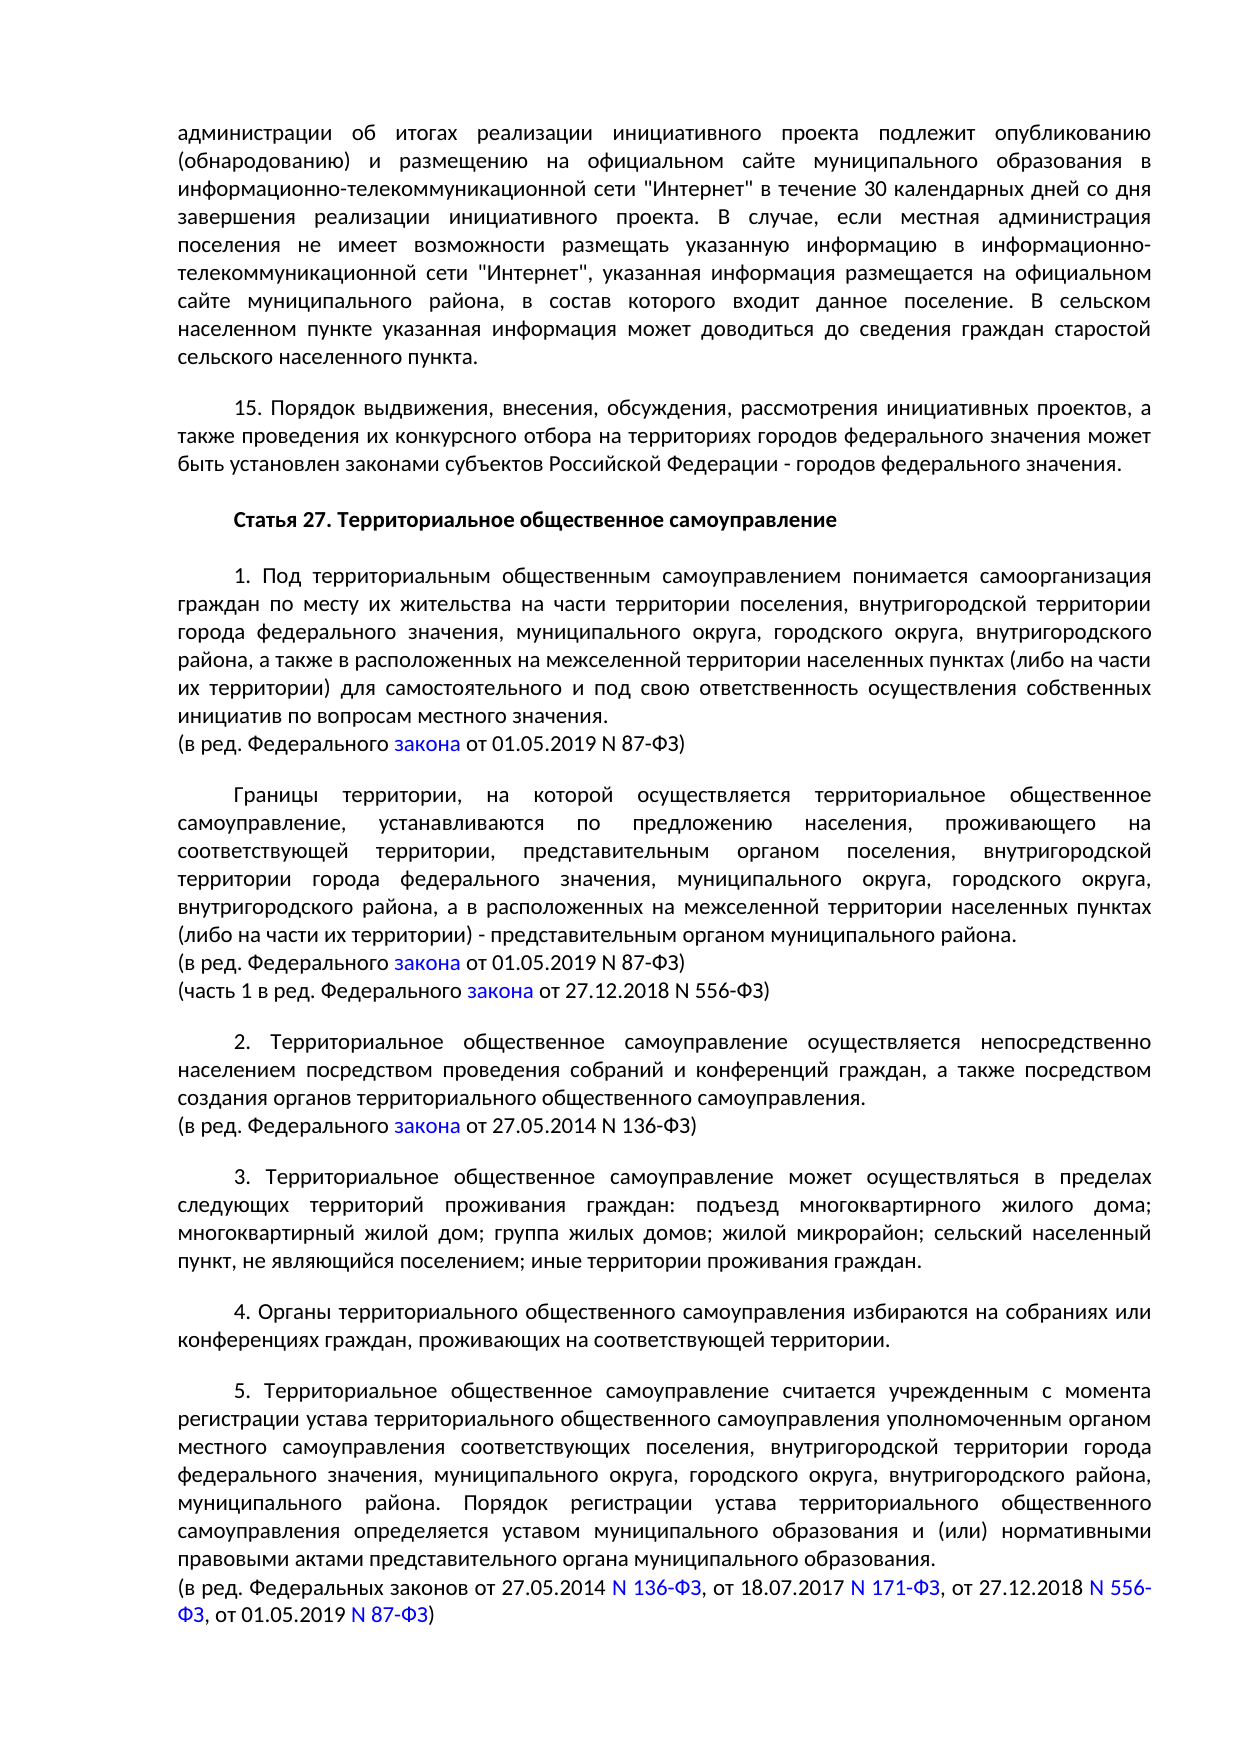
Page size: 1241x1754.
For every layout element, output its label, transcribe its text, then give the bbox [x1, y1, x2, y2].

title Статья 27. Территориальное общественное самоуправление [177, 505, 1152, 533]
text Границы территории, на которой осуществляется территориальное общественное самоуправление, устанавливаются по предложению населения, проживающего на соответствующей территории, представительным органом поселения, внутригородской территории города федерального значения, муниципального округа, городского округа, внутригородского района, а в расположенных на межселенной территории населенных пунктах (либо на части их территории) - представительным органом муниципального района. [177, 780, 1152, 948]
text 2. Территориальное общественное самоуправление осуществляется непосредственно населением посредством проведения собраний и конференций граждан, а также посредством создания органов территориального общественного самоуправления. [177, 1027, 1152, 1112]
text 15. Порядок выдвижения, внесения, обсуждения, рассмотрения инициативных проектов, а также проведения их конкурсного отбора на территориях городов федерального значения может быть установлен законами субъектов Российской Федерации - городов федерального значения. [177, 393, 1152, 477]
text 3. Территориальное общественное самоуправление может осуществляться в пределах следующих территорий проживания граждан: подъезд многоквартирного жилого дома; многоквартирный жилой дом; группа жилых домов; жилой микрорайон; сельский населенный пункт, не являющийся поселением; иные территории проживания граждан. [177, 1162, 1152, 1274]
text 5. Территориальное общественное самоуправление считается учрежденным с момента регистрации устава территориального общественного самоуправления уполномоченным органом местного самоуправления соответствующих поселения, внутригородской территории города федерального значения, муниципального округа, городского округа, внутригородского района, муниципального района. Порядок регистрации устава территориального общественного самоуправления определяется уставом муниципального образования и (или) нормативными правовыми актами представительного органа муниципального образования. [177, 1376, 1152, 1573]
text 1. Под территориальным общественным самоуправлением понимается самоорганизация граждан по месту их жительства на части территории поселения, внутригородской территории города федерального значения, муниципального округа, городского округа, внутригородского района, а также в расположенных на межселенной территории населенных пунктах (либо на части их территории) для самостоятельного и под свою ответственность осуществления собственных инициатив по вопросам местного значения. [177, 561, 1152, 729]
text 4. Органы территориального общественного самоуправления избираются на собраниях или конференциях граждан, проживающих на соответствующей территории. [177, 1297, 1152, 1353]
text (в ред. Федерального закона от 27.05.2014 N 136-ФЗ) [177, 1112, 1152, 1139]
text (в ред. Федеральных законов от 27.05.2014 N 136-ФЗ, от 18.07.2017 N 171-ФЗ, от 27.12.2018 N 556-ФЗ, от 01.05.2019 N 87-ФЗ) [177, 1573, 1152, 1629]
text (в ред. Федерального закона от 01.05.2019 N 87-ФЗ) [177, 948, 1152, 977]
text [177, 118, 1152, 370]
text (часть 1 в ред. Федерального закона от 27.12.2018 N 556-ФЗ) [177, 977, 1152, 1004]
text (в ред. Федерального закона от 01.05.2019 N 87-ФЗ) [177, 729, 1152, 757]
